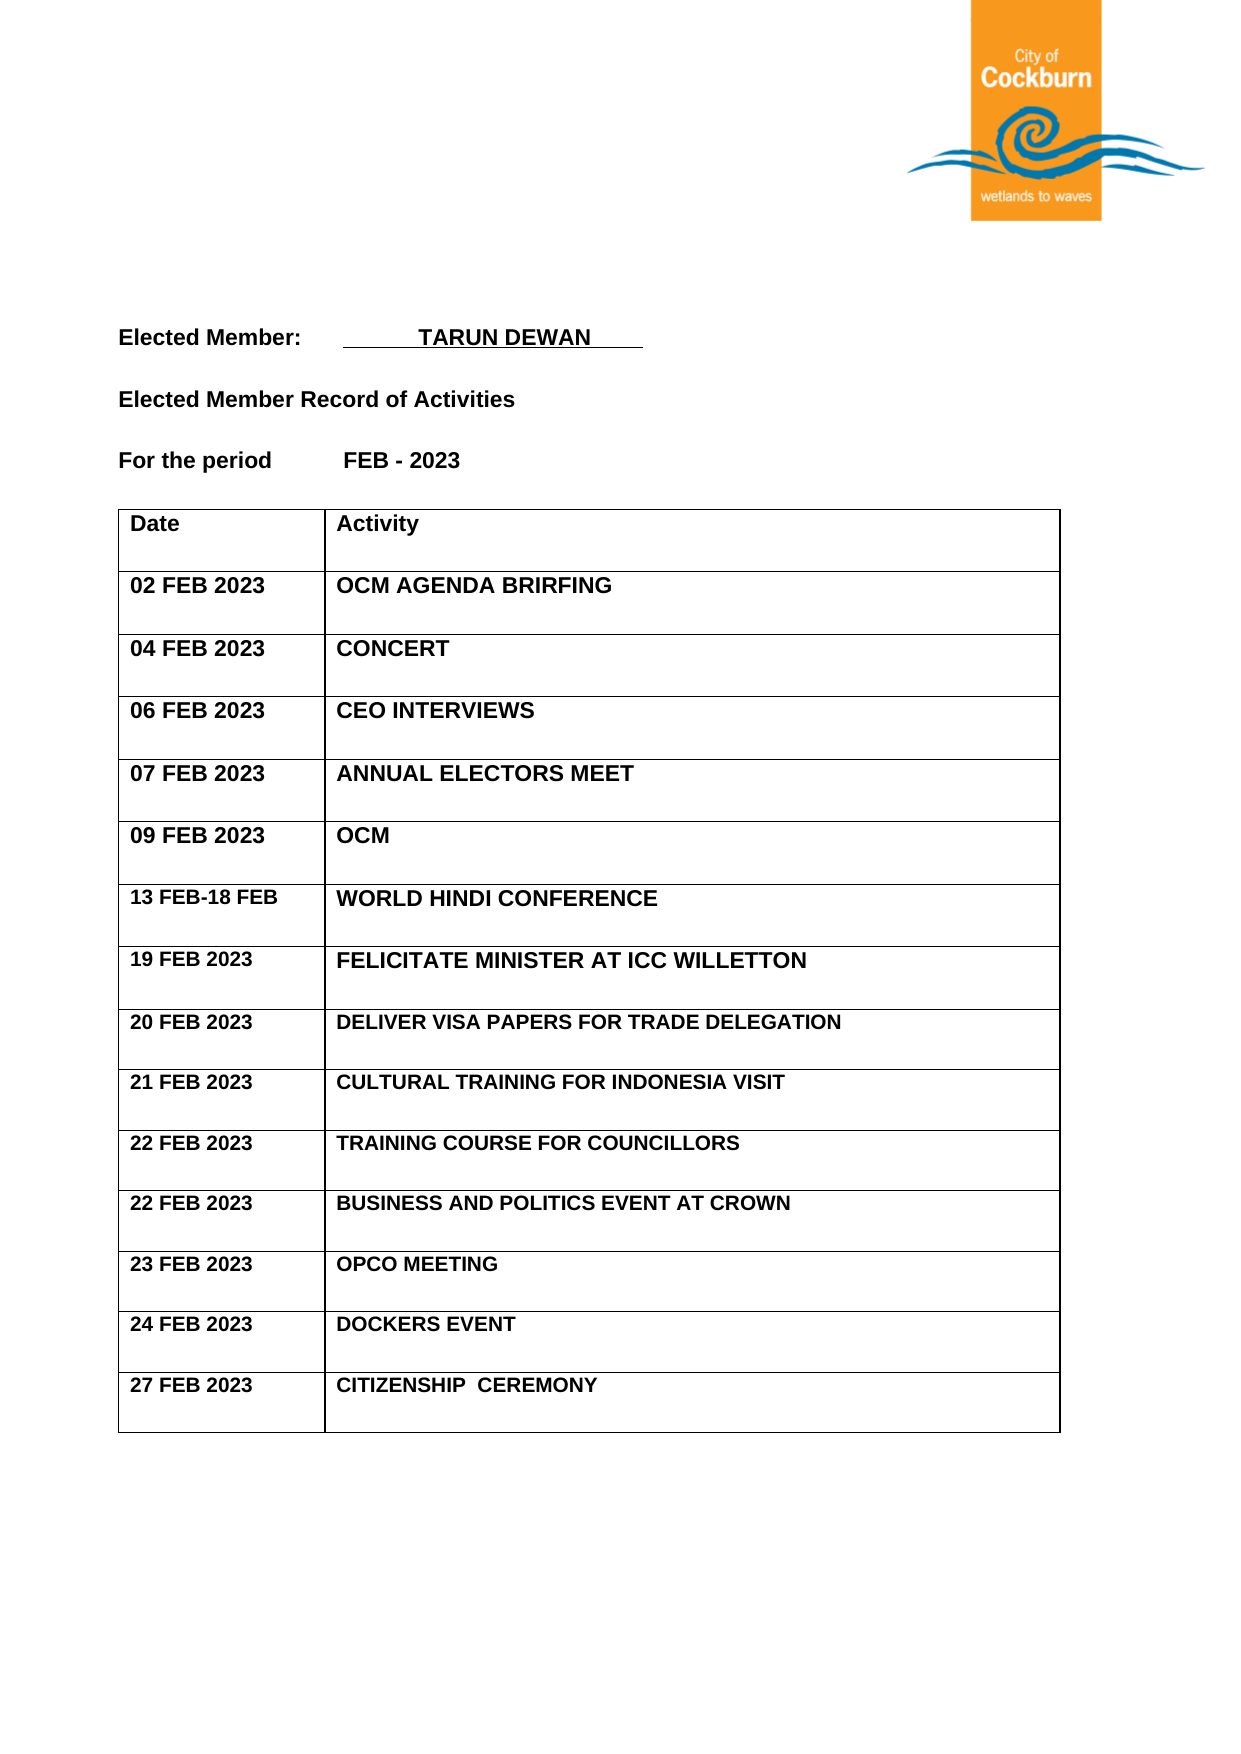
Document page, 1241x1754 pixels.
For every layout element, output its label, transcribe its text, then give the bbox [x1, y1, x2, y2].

table_cell 02 FEB 2023 [119, 572, 324, 633]
table_cell OCM [326, 822, 1059, 883]
table_cell BUSINESS AND POLITICS EVENT AT CROWN [326, 1191, 1059, 1251]
table_cell 21 FEB 2023 [119, 1070, 324, 1129]
table_cell 07 FEB 2023 [119, 760, 324, 821]
table_cell DOCKERS EVENT [326, 1312, 1059, 1372]
table_cell 13 FEB-18 FEB [119, 885, 324, 946]
table_cell 09 FEB 2023 [119, 822, 324, 883]
table_cell 04 FEB 2023 [119, 635, 324, 696]
table_cell ANNUAL ELECTORS MEET [326, 760, 1059, 821]
table_cell 19 FEB 2023 [119, 947, 324, 1008]
text Elected Member: TARUN DEWAN [118, 324, 1122, 350]
table_cell DELIVER VISA PAPERS FOR TRADE DELEGATION [326, 1010, 1059, 1069]
table_cell 24 FEB 2023 [119, 1312, 324, 1372]
table_cell 22 FEB 2023 [119, 1131, 324, 1190]
table_cell OPCO MEETING [326, 1252, 1059, 1311]
picture [884, 0, 1241, 238]
table_cell 20 FEB 2023 [119, 1010, 324, 1069]
table_cell CULTURAL TRAINING FOR INDONESIA VISIT [326, 1070, 1059, 1129]
table_cell OCM AGENDA BRIRFING [326, 572, 1059, 633]
table_header Activity [326, 510, 1059, 571]
table_cell WORLD HINDI CONFERENCE [326, 885, 1059, 946]
table_cell CITIZENSHIP CEREMONY [326, 1373, 1059, 1432]
table_header Date [119, 510, 324, 571]
table_cell CEO INTERVIEWS [326, 697, 1059, 758]
table_cell 22 FEB 2023 [119, 1191, 324, 1251]
table_cell 27 FEB 2023 [119, 1373, 324, 1432]
table_cell 23 FEB 2023 [119, 1252, 324, 1311]
table_cell CONCERT [326, 635, 1059, 696]
text Elected Member Record of Activities [118, 386, 1122, 412]
table_cell 06 FEB 2023 [119, 697, 324, 758]
table_cell TRAINING COURSE FOR COUNCILLORS [326, 1131, 1059, 1190]
text For the period FEB - 2023 [118, 447, 1122, 473]
table_cell FELICITATE MINISTER AT ICC WILLETTON [326, 947, 1059, 1008]
